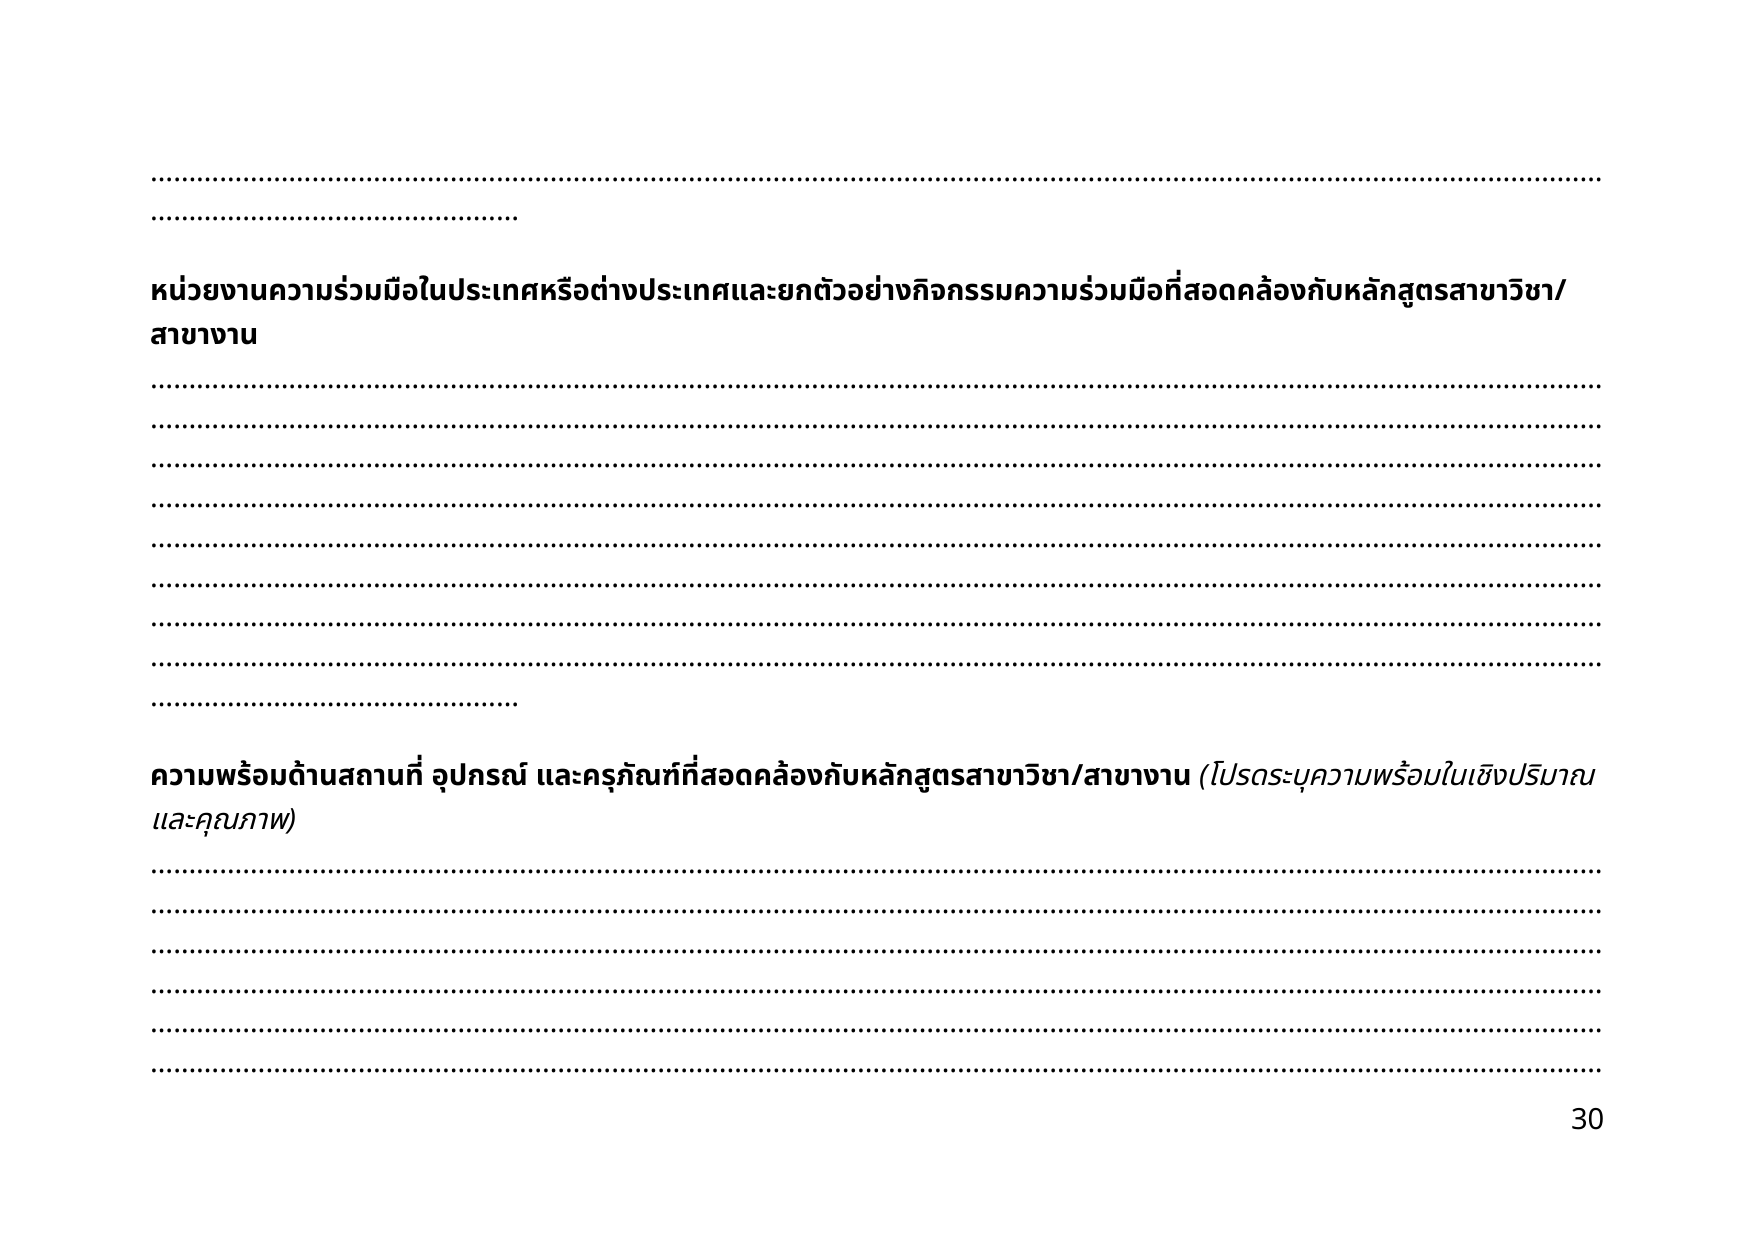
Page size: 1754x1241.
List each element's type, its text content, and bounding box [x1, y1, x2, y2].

text หน่วยงานความร่วมมือในประเทศหรือต่างประเทศและยกตัวอย่างกิจกรรมความร่วมมือที่สอดคล้องกับหลักสูตรสาขาวิชา/สาขางาน [150, 269, 1604, 357]
text ความพร้อมด้านสถานที่ อุปกรณ์ และครุภัณฑ์ที่สอดคล้องกับหลักสูตรสาขาวิชา/สาขางาน (โปรดระบุความพร้อมในเชิงปริมาณและคุณภาพ) [150, 754, 1604, 843]
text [150, 843, 1604, 1081]
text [150, 150, 1604, 229]
